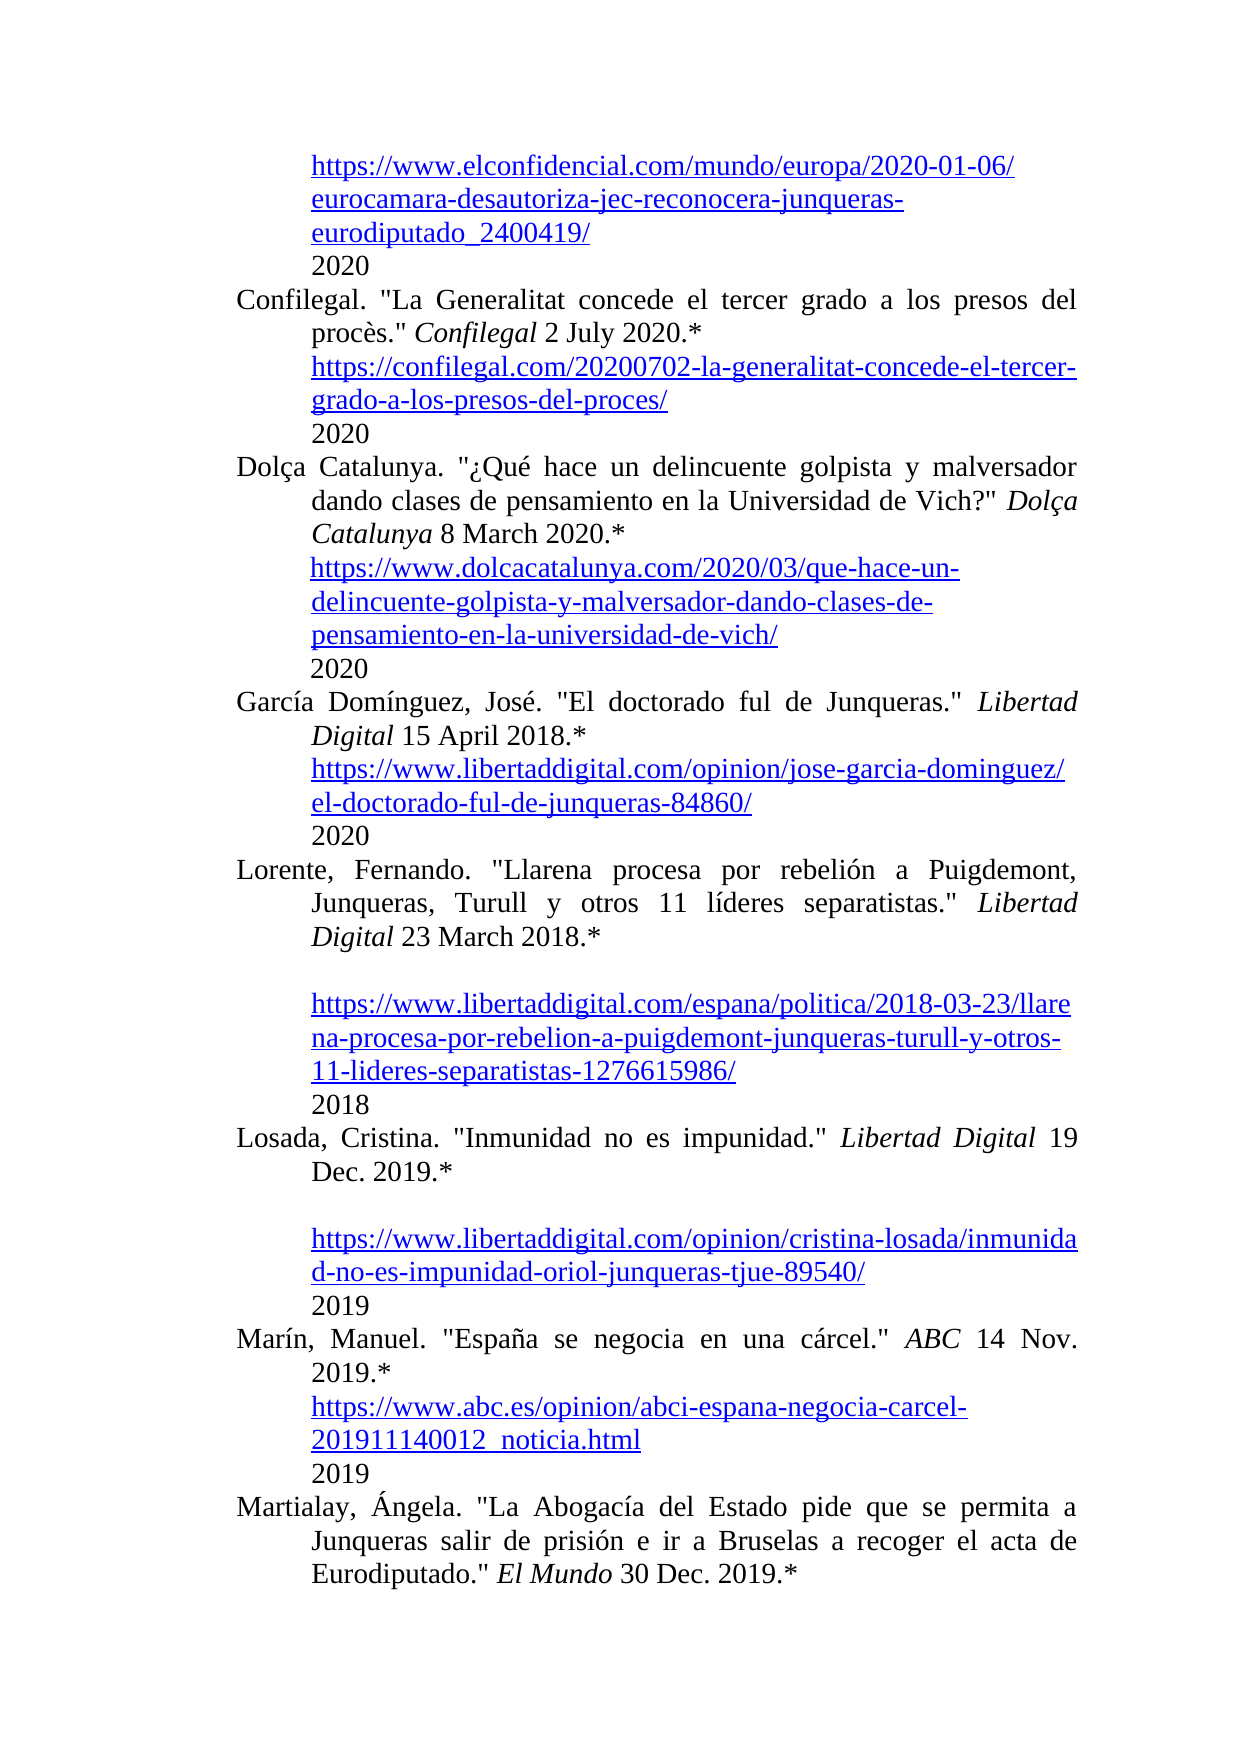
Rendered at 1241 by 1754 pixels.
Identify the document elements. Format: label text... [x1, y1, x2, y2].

text https://www.dolcacatalunya.com/2020/03/que-hace-un-delincuente-golpista-y-malversador-dando-clases-de-pensamiento-en-la-universidad-de-vich/ [236, 550, 1078, 651]
text 2019 [236, 1456, 1078, 1489]
text Confilegal. "La Generalitat concede el tercer grado a los presos del procès." Confilegal 2 July 2020.* [236, 282, 1078, 349]
text 2018 [236, 1087, 1078, 1120]
text Marín, Manuel. "España se negocia en una cárcel." ABC 14 Nov. 2019.* [236, 1322, 1078, 1389]
text Losada, Cristina. "Inmunidad no es impunidad." Libertad Digital 19 Dec. 2019.* [236, 1120, 1078, 1187]
text https://www.libertaddigital.com/espana/politica/2018-03-23/llarena-procesa-por-rebelion-a-puigdemont-junqueras-turull-y-otros-11-lideres-separatistas-1276615986/ [236, 953, 1078, 1087]
text Lorente, Fernando. "Llarena procesa por rebelión a Puigdemont, Junqueras, Turull y otros 11 líderes separatistas." Libertad Digital 23 March 2018.* [236, 852, 1078, 953]
text https://www.abc.es/opinion/abci-espana-negocia-carcel-201911140012_noticia.html [236, 1389, 1078, 1456]
text 2020 [236, 248, 1078, 282]
text https://www.libertaddigital.com/opinion/jose-garcia-dominguez/el-doctorado-ful-de-junqueras-84860/ [311, 751, 1078, 818]
text 2019 [236, 1288, 1078, 1322]
text 2020 [236, 416, 1078, 449]
text https://www.libertaddigital.com/opinion/cristina-losada/inmunidad-no-es-impunidad-oriol-junqueras-tjue-89540/ [236, 1187, 1078, 1288]
text https://www.elconfidencial.com/mundo/europa/2020-01-06/eurocamara-desautoriza-jec-reconocera-junqueras-eurodiputado_2400419/ [311, 148, 1078, 248]
text García Domínguez, José. "El doctorado ful de Junqueras." Libertad Digital 15 April 2018.* [236, 684, 1078, 751]
text https://confilegal.com/20200702-la-generalitat-concede-el-tercer-grado-a-los-presos-del-proces/ [236, 349, 1078, 416]
text 2020 [236, 818, 1078, 852]
text Martialay, Ángela. "La Abogacía del Estado pide que se permita a Junqueras salir de prisión e ir a Bruselas a recoger el acta de Eurodiputado." El Mundo 30 Dec. 2019.* [236, 1489, 1078, 1590]
text Dolça Catalunya. "¿Qué hace un delincuente golpista y malversador dando clases de pensamiento en la Universidad de Vich?" Dolça Catalunya 8 March 2020.* [236, 449, 1078, 550]
text 2020 [236, 651, 1078, 684]
